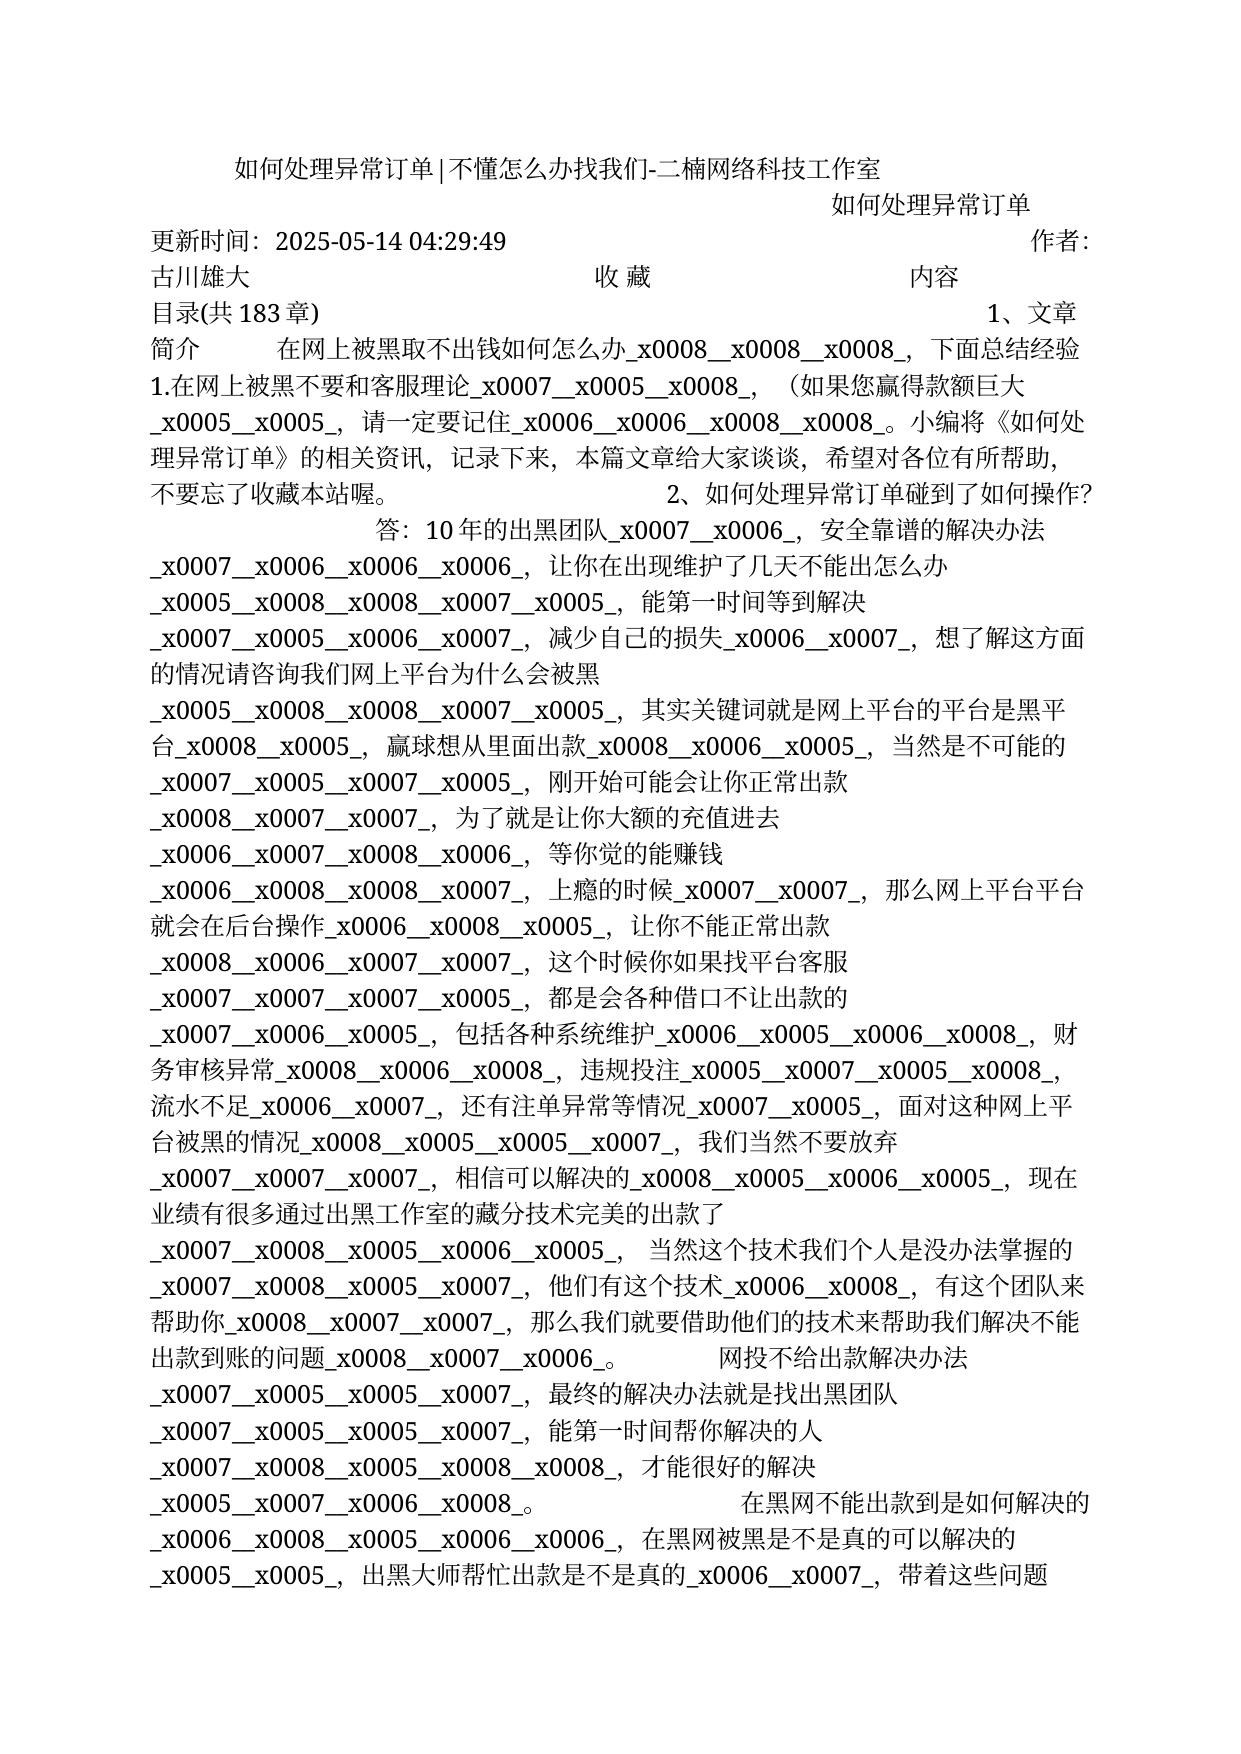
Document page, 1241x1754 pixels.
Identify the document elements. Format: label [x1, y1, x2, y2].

text [150, 150, 1090, 1591]
